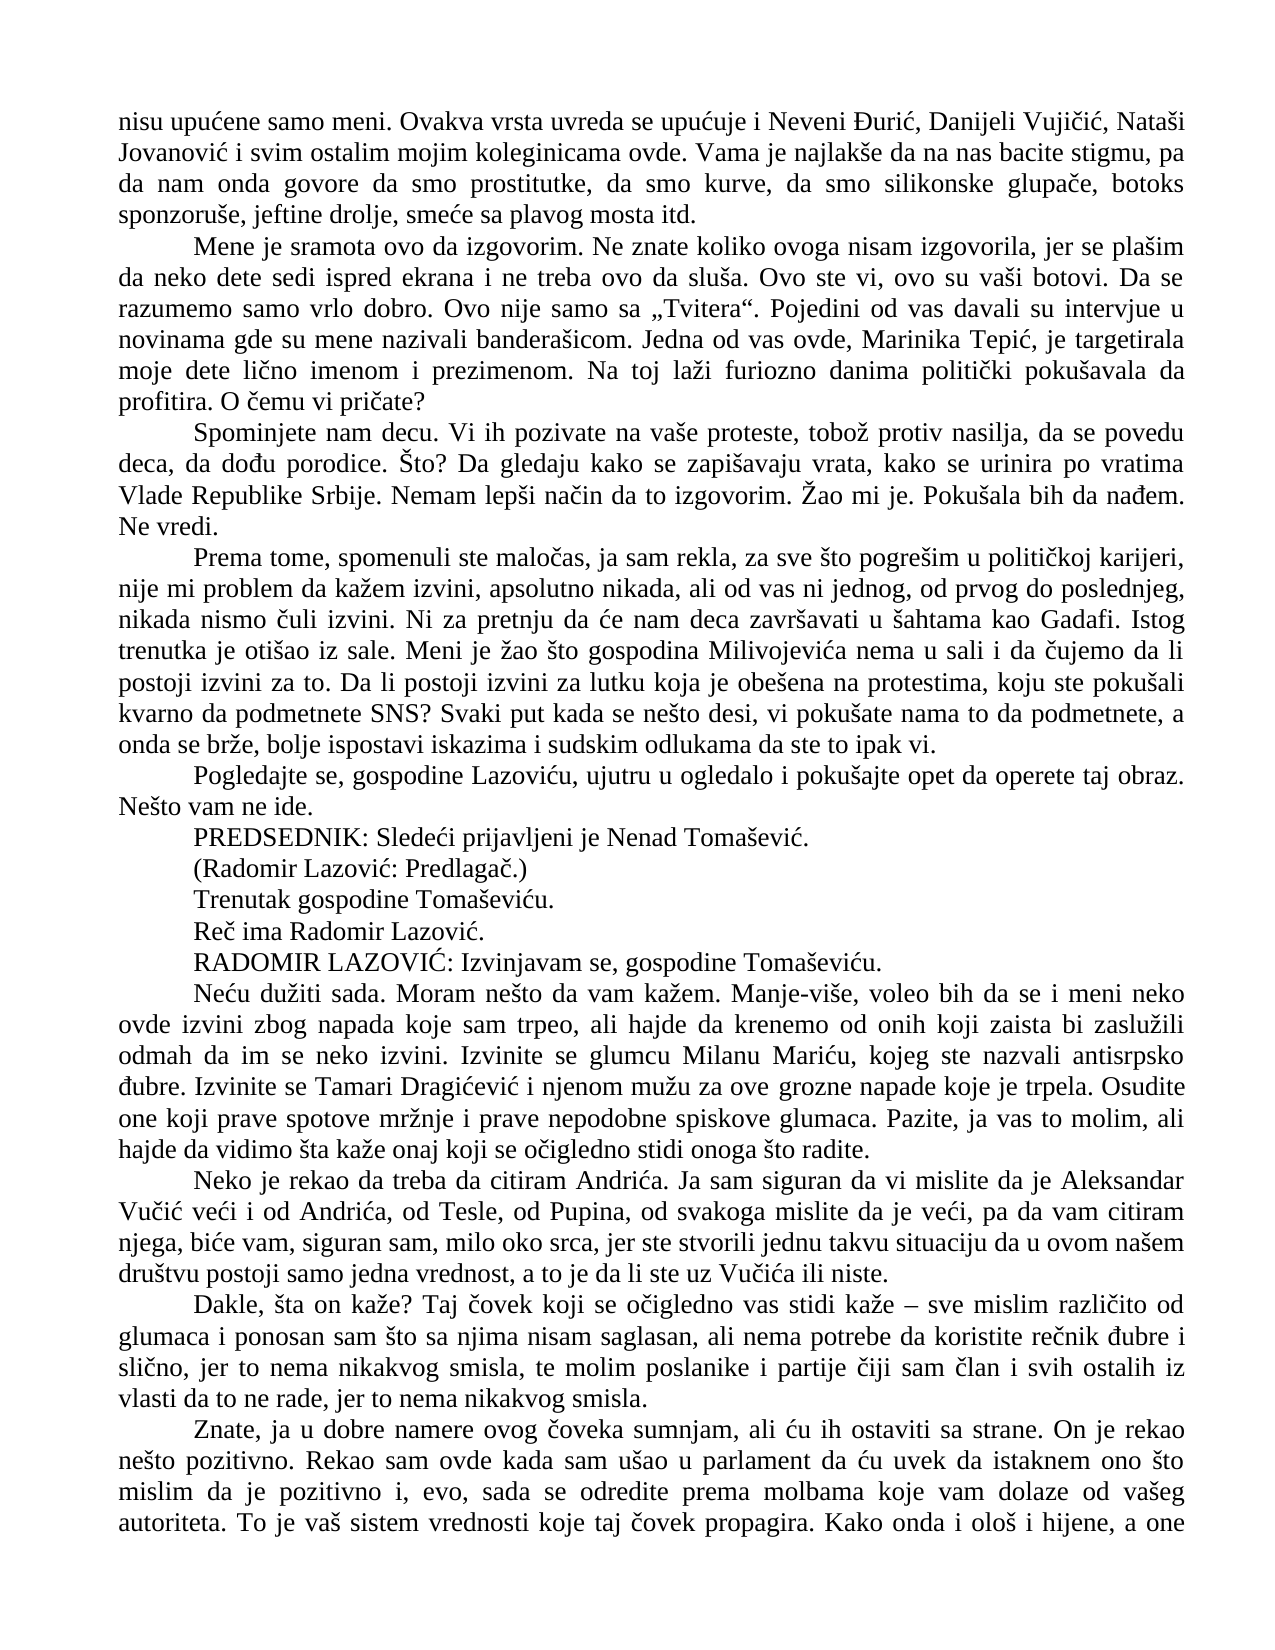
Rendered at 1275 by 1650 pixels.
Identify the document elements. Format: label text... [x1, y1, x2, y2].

text Spominjete nam decu. Vi ih pozivate na vaše proteste, tobož protiv nasilja, da se povedu deca, da dođu porodice. Što? Da gledaju kako se zapišavaju vrata, kako se urinira po vratima Vlade Republike Srbije. Nemam lepši način da to izgovorim. Žao mi je. Pokušala bih da nađem. Ne vredi. [118, 416, 1186, 541]
text Dakle, šta on kaže? Taj čovek koji se očigledno vas stidi kaže – sve mislim različito od glumaca i ponosan sam što sa njima nisam saglasan, ali nema potrebe da koristite rečnik đubre i slično, jer to nema nikakvog smisla, te molim poslanike i partije čiji sam član i svih ostalih iz vlasti da to ne rade, jer to nema nikakvog smisla. [118, 1288, 1186, 1413]
text Neko je rekao da treba da citiram Andrića. Ja sam siguran da vi mislite da je Aleksandar Vučić veći i od Andrića, od Tesle, od Pupina, od svakoga mislite da je veći, pa da vam citiram njega, biće vam, siguran sam, milo oko srca, jer ste stvorili jednu takvu situaciju da u ovom našem društvu postoji samo jedna vrednost, a to je da li ste uz Vučića ili niste. [118, 1164, 1186, 1288]
text Mene je sramota ovo da izgovorim. Ne znate koliko ovoga nisam izgovorila, jer se plašim da neko dete sedi ispred ekrana i ne treba ovo da sluša. Ovo ste vi, ovo su vaši botovi. Da se razumemo samo vrlo dobro. Ovo nije samo sa „Tvitera“. Pojedini od vas davali su intervjue u novinama gde su mene nazivali banderašicom. Jedna od vas ovde, Marinika Tepić, je targetirala moje dete lično imenom i prezimenom. Na toj laži furiozno danima politički pokušavala da profitira. O čemu vi pričate? [118, 229, 1186, 416]
text Trenutak gospodine Tomaševiću. [118, 884, 1186, 915]
text Reč ima Radomir Lazović. [118, 915, 1186, 946]
text RADOMIR LAZOVIĆ: Izvinjavam se, gospodine Tomaševiću. [118, 946, 1186, 977]
text (Radomir Lazović: Predlagač.) [118, 852, 1186, 884]
text PREDSEDNIK: Sledeći prijavljeni je Nenad Tomašević. [118, 821, 1186, 852]
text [118, 105, 1186, 229]
text Pogledajte se, gospodine Lazoviću, ujutru u ogledalo i pokušajte opet da operete taj obraz. Nešto vam ne ide. [118, 759, 1186, 821]
text Prema tome, spomenuli ste maločas, ja sam rekla, za sve što pogrešim u političkoj karijeri, nije mi problem da kažem izvini, apsolutno nikada, ali od vas ni jednog, od prvog do poslednjeg, nikada nismo čuli izvini. Ni za pretnju da će nam deca završavati u šahtama kao Gadafi. Istog trenutka je otišao iz sale. Meni je žao što gospodina Milivojevića nema u sali i da čujemo da li postoji izvini za to. Da li postoji izvini za lutku koja je obešena na protestima, koju ste pokušali kvarno da podmetnete SNS? Svaki put kada se nešto desi, vi pokušate nama to da podmetnete, a onda se brže, bolje ispostavi iskazima i sudskim odlukama da ste to ipak vi. [118, 541, 1186, 759]
text Neću dužiti sada. Moram nešto da vam kažem. Manje-više, voleo bih da se i meni neko ovde izvini zbog napada koje sam trpeo, ali hajde da krenemo od onih koji zaista bi zaslužili odmah da im se neko izvini. Izvinite se glumcu Milanu Mariću, kojeg ste nazvali antisrpsko đubre. Izvinite se Tamari Dragićević i njenom mužu za ove grozne napade koje je trpela. Osudite one koji prave spotove mržnje i prave nepodobne spiskove glumaca. Pazite, ja vas to molim, ali hajde da vidimo šta kaže onaj koji se očigledno stidi onoga što radite. [118, 977, 1186, 1164]
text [118, 1413, 1186, 1538]
